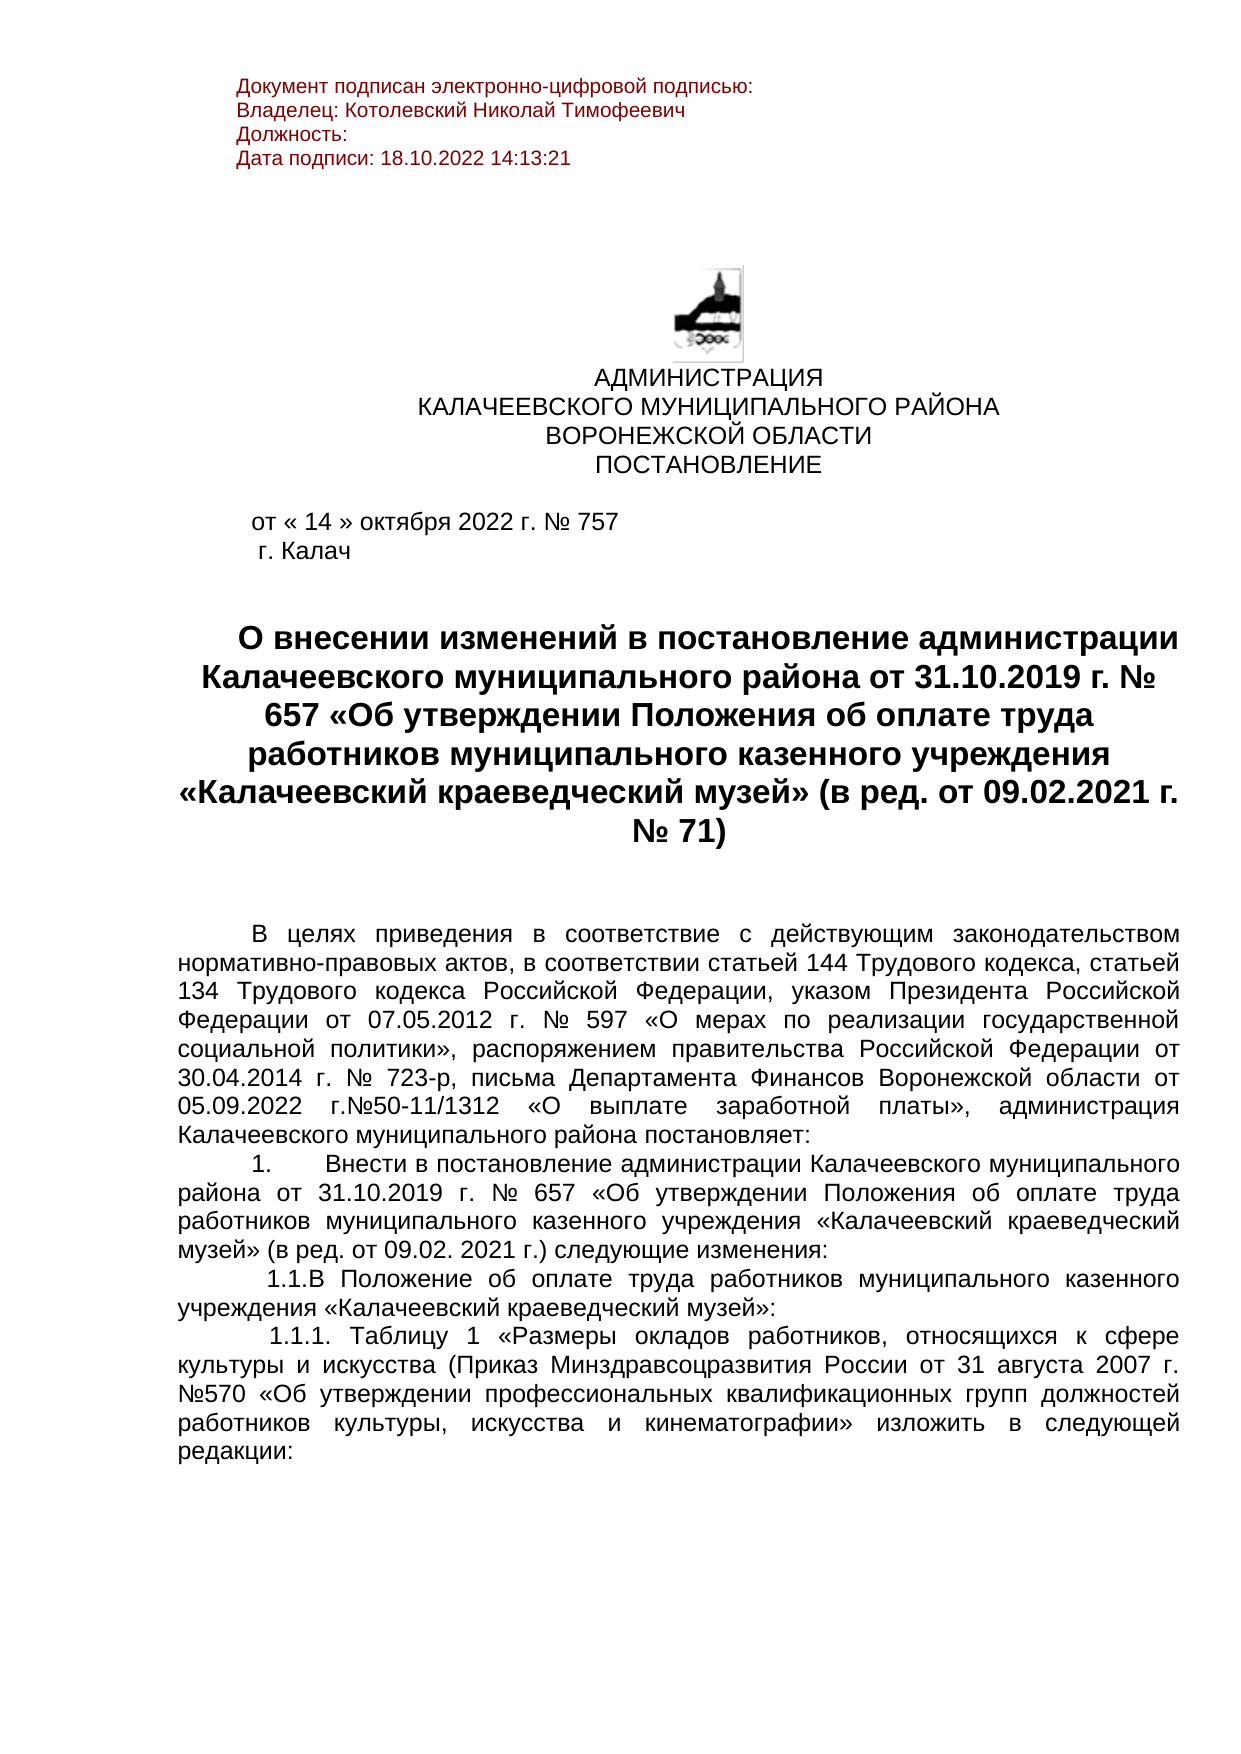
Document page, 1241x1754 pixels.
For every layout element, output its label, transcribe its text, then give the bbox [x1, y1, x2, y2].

picture [672, 265, 745, 364]
text г. Калач [177, 536, 1181, 565]
text ПОСТАНОВЛЕНИЕ [177, 450, 1181, 478]
text КАЛАЧЕЕВСКОГО МУНИЦИПАЛЬНОГО РАЙОНА [177, 392, 1181, 421]
text 1.1.В Положение об оплате труда работников муниципального казенного учреждения «Калачеевский краеведческий музей»: [177, 1264, 1181, 1321]
text В целях приведения в соответствие с действующим законодательством нормативно-правовых актов, в соответствии статьей 144 Трудового кодекса, статьей 134 Трудового кодекса Российской Федерации, указом Президента Российской Федерации от 07.05.2012 г. № 597 «О мерах по реализации государственной социальной политики», распоряжением правительства Российской Федерации от 30.04.2014 г. № 723-р, письма Департамента Финансов Воронежской области от 05.09.2022 г.№50-11/1312 «О выплате заработной платы», администрация Калачеевского муниципального района постановляет: [177, 919, 1181, 1149]
text 1.1.1. Таблицу 1 «Размеры окладов работников, относящихся к сфере культуры и искусства (Приказ Минздравсоцразвития России от 31 августа 2007 г. №570 «Об утверждении профессиональных квалификационных групп должностей работников культуры, искусства и кинематографии» изложить в следующей редакции: [177, 1321, 1181, 1465]
text ВОРОНЕЖСКОЙ ОБЛАСТИ [177, 421, 1181, 450]
text АДМИНИСТРАЦИЯ [177, 363, 1181, 392]
list Внести в постановление администрации Калачеевского муниципального района от 31.10.2019 г. № 657 «Об утверждении Положения об оплате труда работников муниципального казенного учреждения «Калачеевский краеведческий музей» (в ред. от 09.02. 2021 г.) следующие изменения: [177, 1149, 1181, 1264]
text от « 14 » октября 2022 г. № 757 [177, 507, 1181, 536]
title О внесении изменений в постановление администрации Калачеевского муниципального района от 31.10.2019 г. № 657 «Об утверждении Положения об оплате труда работников муниципального казенного учреждения «Калачеевский краеведческий музей» (в ред. от 09.02.2021 г. № 71) [177, 618, 1181, 849]
